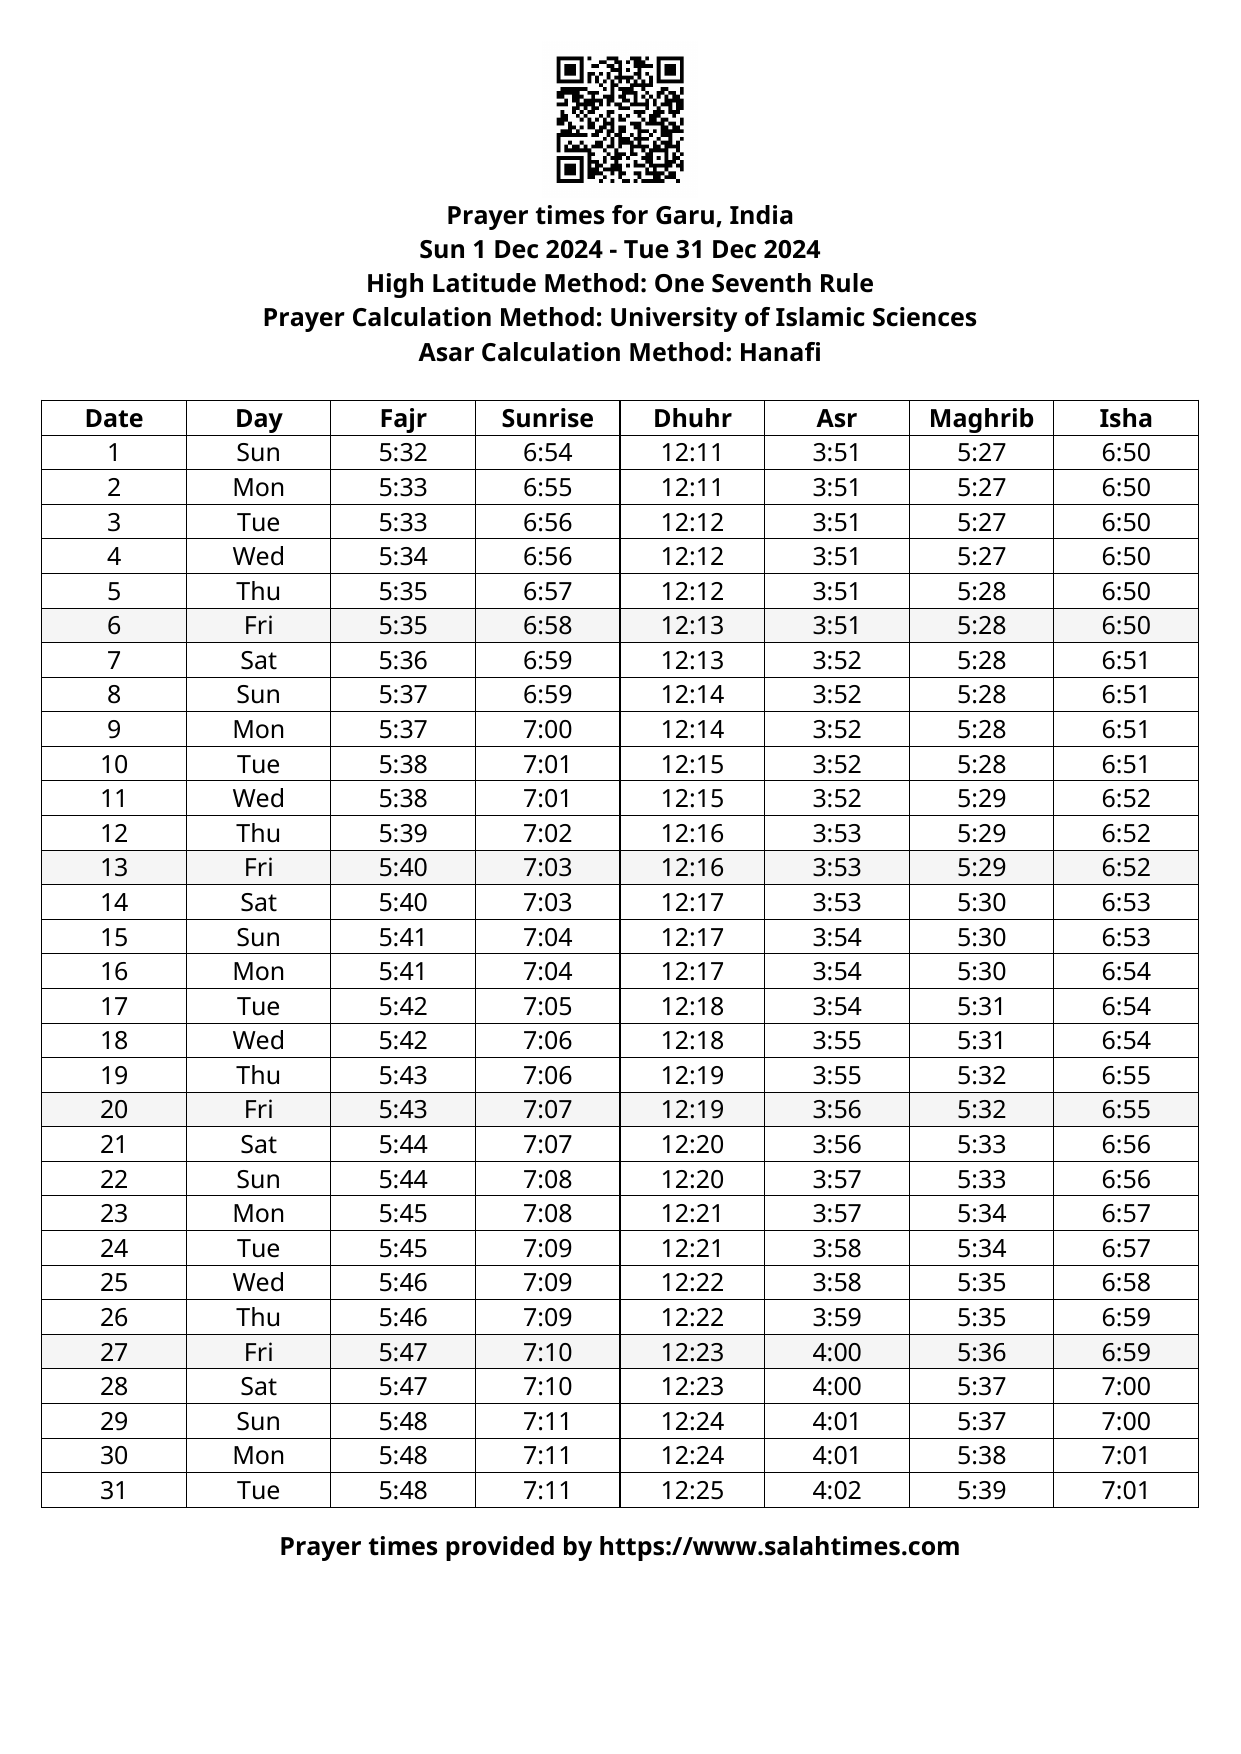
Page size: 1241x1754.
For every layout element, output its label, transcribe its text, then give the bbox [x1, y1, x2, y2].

table_cell 5:43 [331, 1058, 475, 1092]
table_cell 6:52 [1054, 816, 1198, 849]
table_cell 12:16 [621, 816, 764, 849]
table_cell 6:55 [1054, 1093, 1198, 1126]
table_cell 13 [42, 851, 186, 884]
table_cell 6:52 [1054, 851, 1198, 884]
table_cell 3:58 [765, 1266, 909, 1299]
table_cell 5:35 [910, 1266, 1053, 1299]
table_cell 6:53 [1054, 885, 1198, 919]
table_cell 7:10 [476, 1335, 619, 1368]
table_cell 6:55 [1054, 1058, 1198, 1092]
table_cell 12:14 [621, 678, 764, 711]
table_cell Sat [187, 1369, 330, 1403]
table_cell 18 [42, 1024, 186, 1057]
table_cell 6:58 [1054, 1266, 1198, 1299]
table_cell 5:45 [331, 1196, 475, 1230]
table_cell 5:35 [910, 1300, 1053, 1334]
table_cell 3 [42, 505, 186, 538]
table_cell 3:54 [765, 954, 909, 988]
table_cell 3:58 [765, 1231, 909, 1264]
table_cell 31 [42, 1473, 186, 1507]
table_cell 6:53 [1054, 920, 1198, 953]
table_cell 12:21 [621, 1231, 764, 1264]
table_cell 5:42 [331, 1024, 475, 1057]
table_cell Tue [187, 505, 330, 538]
table_cell 5:38 [910, 1439, 1053, 1472]
table_cell 23 [42, 1196, 186, 1230]
table_cell 12:12 [621, 574, 764, 607]
table_cell 6:50 [1054, 574, 1198, 607]
table_cell 3:51 [765, 609, 909, 642]
table_cell Fri [187, 609, 330, 642]
table_cell 5:30 [910, 954, 1053, 988]
table_cell 5:39 [910, 1473, 1053, 1507]
table_cell 12:16 [621, 851, 764, 884]
table_cell Fri [187, 851, 330, 884]
table_cell 8 [42, 678, 186, 711]
table_cell 27 [42, 1335, 186, 1368]
table_cell Wed [187, 1024, 330, 1057]
text Prayer Calculation Method: University of Islamic Sciences [42, 300, 1198, 334]
table_cell 5:34 [910, 1196, 1053, 1230]
table_cell 7:09 [476, 1300, 619, 1334]
table_cell 5:28 [910, 678, 1053, 711]
text Prayer times provided by https://www.salahtimes.com [42, 1528, 1198, 1563]
table_cell Sun [187, 678, 330, 711]
table_cell 5:27 [910, 436, 1053, 469]
table_cell 3:52 [765, 643, 909, 677]
table_cell 5:28 [910, 609, 1053, 642]
table_cell 29 [42, 1404, 186, 1437]
table_cell 5:36 [910, 1335, 1053, 1368]
table_cell 12:21 [621, 1196, 764, 1230]
table_cell 6:50 [1054, 505, 1198, 538]
table_cell 5:36 [331, 643, 475, 677]
table_cell 20 [42, 1093, 186, 1126]
table_cell 4:00 [765, 1369, 909, 1403]
table_cell 6:56 [1054, 1127, 1198, 1161]
table_cell 12:17 [621, 885, 764, 919]
table_cell 7:06 [476, 1058, 619, 1092]
table_cell 5:33 [910, 1127, 1053, 1161]
table_cell 5:45 [331, 1231, 475, 1264]
table_cell 12:18 [621, 1024, 764, 1057]
table_cell 5:33 [910, 1162, 1053, 1195]
table_cell 12:14 [621, 712, 764, 746]
table_cell 5:47 [331, 1335, 475, 1368]
table_cell 7:09 [476, 1231, 619, 1264]
table_cell 3:51 [765, 574, 909, 607]
table_cell Mon [187, 1196, 330, 1230]
table_cell 5:37 [910, 1369, 1053, 1403]
table_cell Wed [187, 539, 330, 573]
table_cell 5:28 [910, 643, 1053, 677]
table_cell 7:02 [476, 816, 619, 849]
table_cell 5:46 [331, 1300, 475, 1334]
table_cell 5:33 [331, 470, 475, 504]
table_cell 7:00 [1054, 1404, 1198, 1437]
table_cell 5:37 [331, 712, 475, 746]
table_cell 6:50 [1054, 470, 1198, 504]
table_cell 2 [42, 470, 186, 504]
table_cell 5:40 [331, 851, 475, 884]
table_cell Sat [187, 885, 330, 919]
table_cell 3:53 [765, 851, 909, 884]
table_cell 22 [42, 1162, 186, 1195]
table_cell 12:22 [621, 1300, 764, 1334]
table_cell 4:02 [765, 1473, 909, 1507]
table_cell 5:30 [910, 885, 1053, 919]
table_cell 30 [42, 1439, 186, 1472]
table_cell 7:07 [476, 1093, 619, 1126]
table_cell 3:53 [765, 816, 909, 849]
table_cell 12:23 [621, 1369, 764, 1403]
table_cell 5:37 [331, 678, 475, 711]
table_cell 7:01 [476, 747, 619, 780]
table_cell 7:03 [476, 885, 619, 919]
table_cell 7:01 [1054, 1473, 1198, 1507]
table_cell 6:54 [1054, 954, 1198, 988]
text High Latitude Method: One Seventh Rule [42, 266, 1198, 300]
table_cell 9 [42, 712, 186, 746]
table_cell 12:12 [621, 539, 764, 573]
table_cell Mon [187, 470, 330, 504]
table_cell 7:09 [476, 1266, 619, 1299]
text Asar Calculation Method: Hanafi [42, 334, 1198, 368]
table_cell 7:05 [476, 989, 619, 1022]
table_cell 5:43 [331, 1093, 475, 1126]
table_cell 3:52 [765, 781, 909, 815]
table_cell 5:28 [910, 712, 1053, 746]
table_cell Wed [187, 1266, 330, 1299]
table_cell 7:01 [476, 781, 619, 815]
table_cell 5:47 [331, 1369, 475, 1403]
table_cell 3:53 [765, 885, 909, 919]
table_cell 7:07 [476, 1127, 619, 1161]
table_cell 15 [42, 920, 186, 953]
table_cell 12:24 [621, 1439, 764, 1472]
table_cell 6:59 [1054, 1300, 1198, 1334]
table_cell Tue [187, 747, 330, 780]
table_cell Sun [187, 1404, 330, 1437]
table_cell 6:51 [1054, 712, 1198, 746]
table_cell 12:15 [621, 747, 764, 780]
table_cell 6:59 [476, 643, 619, 677]
table_cell 3:51 [765, 539, 909, 573]
table_cell 5:28 [910, 747, 1053, 780]
table_cell 5:27 [910, 539, 1053, 573]
table_cell 12:13 [621, 609, 764, 642]
table_cell 3:57 [765, 1162, 909, 1195]
table_header Sunrise [476, 401, 619, 434]
table_cell 5:46 [331, 1266, 475, 1299]
table_cell 12:11 [621, 436, 764, 469]
table_cell 6:59 [476, 678, 619, 711]
table_cell 6:58 [476, 609, 619, 642]
table_cell 5:33 [331, 505, 475, 538]
table_cell 5:31 [910, 989, 1053, 1022]
table_cell Thu [187, 816, 330, 849]
table_cell 5:27 [910, 505, 1053, 538]
table_cell 3:51 [765, 470, 909, 504]
table_cell 3:51 [765, 505, 909, 538]
table_cell 12:20 [621, 1127, 764, 1161]
table_cell 5:35 [331, 574, 475, 607]
table_cell 7:01 [1054, 1439, 1198, 1472]
table_cell 10 [42, 747, 186, 780]
table_cell 12:17 [621, 920, 764, 953]
table_cell 6:57 [1054, 1196, 1198, 1230]
table_cell 6:54 [1054, 1024, 1198, 1057]
table_cell 5:48 [331, 1404, 475, 1437]
table_cell 3:55 [765, 1058, 909, 1092]
table_cell 4 [42, 539, 186, 573]
table_cell 7:10 [476, 1369, 619, 1403]
table_cell 5:32 [910, 1058, 1053, 1092]
text Sun 1 Dec 2024 - Tue 31 Dec 2024 [42, 232, 1198, 266]
table_cell 5:29 [910, 851, 1053, 884]
table_cell 7:04 [476, 920, 619, 953]
table_cell 5:28 [910, 574, 1053, 607]
table_cell 25 [42, 1266, 186, 1299]
table_cell Thu [187, 574, 330, 607]
table_cell Sun [187, 1162, 330, 1195]
table_cell 3:51 [765, 436, 909, 469]
table_cell 28 [42, 1369, 186, 1403]
table_cell 6:57 [476, 574, 619, 607]
table_cell 3:59 [765, 1300, 909, 1334]
table_cell 6:51 [1054, 747, 1198, 780]
table_cell 6:52 [1054, 781, 1198, 815]
table_cell Sat [187, 1127, 330, 1161]
table_cell 5:35 [331, 609, 475, 642]
table_header Date [42, 401, 186, 434]
table_cell Fri [187, 1093, 330, 1126]
table_cell 7:08 [476, 1162, 619, 1195]
table_cell Mon [187, 1439, 330, 1472]
table_cell 5:40 [331, 885, 475, 919]
table_cell 7:08 [476, 1196, 619, 1230]
table_header Isha [1054, 401, 1198, 434]
table_cell 12:18 [621, 989, 764, 1022]
table_header Asr [765, 401, 909, 434]
table_cell 3:55 [765, 1024, 909, 1057]
table_cell 11 [42, 781, 186, 815]
table_cell 6:51 [1054, 643, 1198, 677]
table_cell 6:57 [1054, 1231, 1198, 1264]
table_cell Tue [187, 1231, 330, 1264]
picture [542, 41, 699, 198]
table_cell 5:34 [910, 1231, 1053, 1264]
table_cell 6:59 [1054, 1335, 1198, 1368]
table_cell 3:56 [765, 1093, 909, 1126]
table_cell 12:15 [621, 781, 764, 815]
table_cell 7:06 [476, 1024, 619, 1057]
table_header Fajr [331, 401, 475, 434]
table_cell 5:31 [910, 1024, 1053, 1057]
table_cell Thu [187, 1058, 330, 1092]
table_cell 7:04 [476, 954, 619, 988]
table_cell 7:00 [476, 712, 619, 746]
table_cell 12:19 [621, 1093, 764, 1126]
table_cell Sat [187, 643, 330, 677]
table_cell 5:29 [910, 816, 1053, 849]
table_cell Sun [187, 920, 330, 953]
table_cell 7:11 [476, 1404, 619, 1437]
table_cell 12:20 [621, 1162, 764, 1195]
table_cell 3:52 [765, 678, 909, 711]
table_cell 12:11 [621, 470, 764, 504]
table_cell Mon [187, 712, 330, 746]
table_cell 5:30 [910, 920, 1053, 953]
table_cell 12:25 [621, 1473, 764, 1507]
table_cell 1 [42, 436, 186, 469]
table_cell 5:38 [331, 781, 475, 815]
table_cell 4:01 [765, 1404, 909, 1437]
table_cell 5:29 [910, 781, 1053, 815]
table_cell 12:24 [621, 1404, 764, 1437]
table_cell 6:54 [1054, 989, 1198, 1022]
table_cell 5:41 [331, 920, 475, 953]
table_cell 26 [42, 1300, 186, 1334]
table_cell 5:44 [331, 1162, 475, 1195]
table_cell 3:54 [765, 989, 909, 1022]
table_cell 7:11 [476, 1473, 619, 1507]
table_header Maghrib [910, 401, 1053, 434]
table_cell 7:00 [1054, 1369, 1198, 1403]
table_cell Wed [187, 781, 330, 815]
table_cell 7 [42, 643, 186, 677]
table_cell 3:52 [765, 712, 909, 746]
table_header Day [187, 401, 330, 434]
table_cell 3:56 [765, 1127, 909, 1161]
table_cell 5:34 [331, 539, 475, 573]
table_cell Mon [187, 954, 330, 988]
table_cell 5:32 [331, 436, 475, 469]
table_cell 5:32 [910, 1093, 1053, 1126]
table_cell 12 [42, 816, 186, 849]
table_cell 4:01 [765, 1439, 909, 1472]
table_cell 5:37 [910, 1404, 1053, 1437]
table_cell 12:19 [621, 1058, 764, 1092]
table_cell 7:03 [476, 851, 619, 884]
table_header Dhuhr [621, 401, 764, 434]
table_cell 6:55 [476, 470, 619, 504]
table_cell 12:12 [621, 505, 764, 538]
table_cell 7:11 [476, 1439, 619, 1472]
text Prayer times for Garu, India [42, 198, 1198, 232]
table_cell 17 [42, 989, 186, 1022]
table_cell 16 [42, 954, 186, 988]
table_cell 3:57 [765, 1196, 909, 1230]
table_cell Tue [187, 989, 330, 1022]
table_cell 6:56 [1054, 1162, 1198, 1195]
table_cell 5:41 [331, 954, 475, 988]
table_cell 6:50 [1054, 436, 1198, 469]
table_cell 12:17 [621, 954, 764, 988]
table_cell 5 [42, 574, 186, 607]
table_cell 6 [42, 609, 186, 642]
table_cell 5:48 [331, 1439, 475, 1472]
table_cell 6:50 [1054, 539, 1198, 573]
table_cell Sun [187, 436, 330, 469]
table_cell 6:56 [476, 505, 619, 538]
table_cell 14 [42, 885, 186, 919]
table_cell 5:44 [331, 1127, 475, 1161]
table_cell 3:54 [765, 920, 909, 953]
table_cell 6:56 [476, 539, 619, 573]
table_cell 6:51 [1054, 678, 1198, 711]
table_cell 12:13 [621, 643, 764, 677]
table_cell 5:38 [331, 747, 475, 780]
table_cell 21 [42, 1127, 186, 1161]
table_cell 5:48 [331, 1473, 475, 1507]
table_cell 4:00 [765, 1335, 909, 1368]
table_cell 5:42 [331, 989, 475, 1022]
table_cell Thu [187, 1300, 330, 1334]
table_cell 19 [42, 1058, 186, 1092]
table_cell 24 [42, 1231, 186, 1264]
table_cell 5:39 [331, 816, 475, 849]
table_cell 12:22 [621, 1266, 764, 1299]
table_cell 6:54 [476, 436, 619, 469]
table_cell 3:52 [765, 747, 909, 780]
table_cell 5:27 [910, 470, 1053, 504]
table_cell 12:23 [621, 1335, 764, 1368]
table_cell Tue [187, 1473, 330, 1507]
table_cell Fri [187, 1335, 330, 1368]
table_cell 6:50 [1054, 609, 1198, 642]
